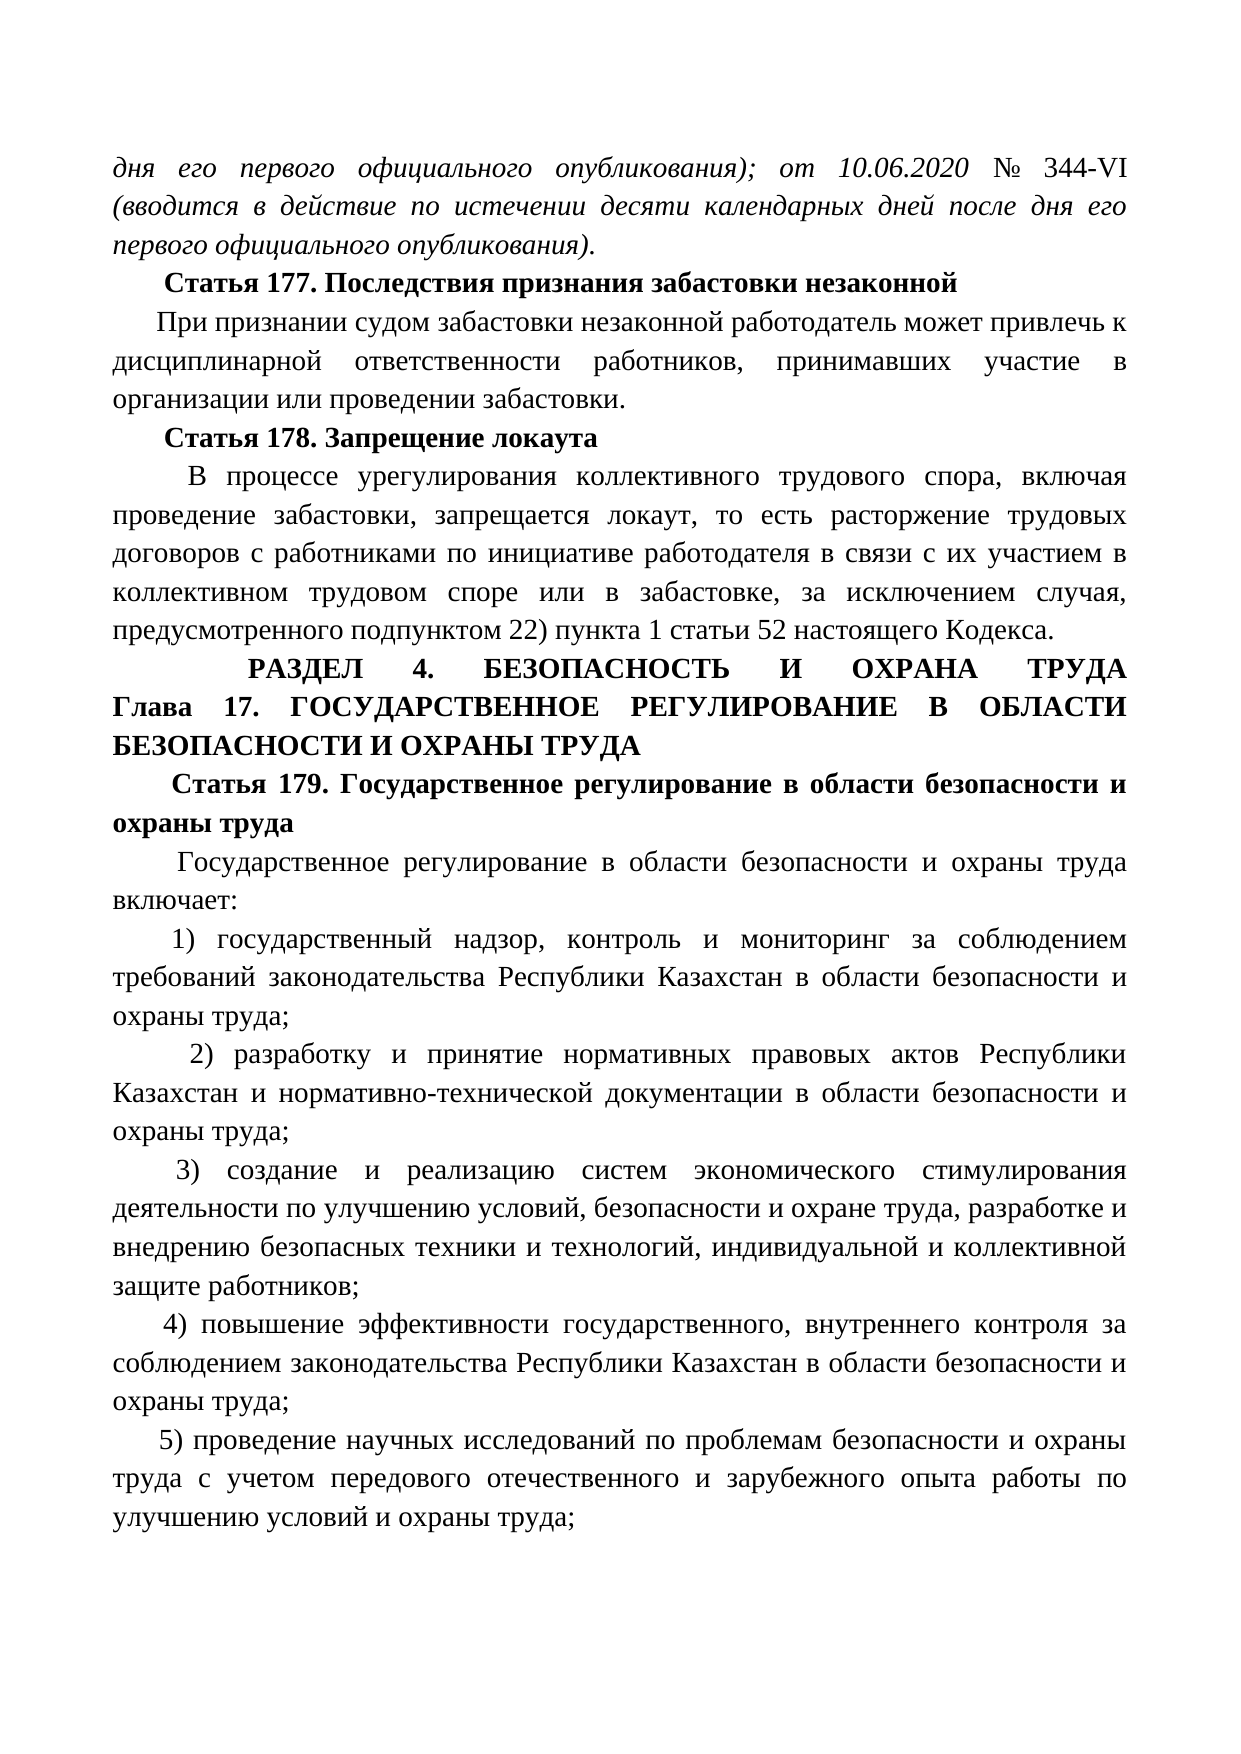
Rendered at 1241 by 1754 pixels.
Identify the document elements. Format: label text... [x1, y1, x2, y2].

text РАЗДЕЛ 4. БЕЗОПАСНОСТЬ И ОХРАНА ТРУДА Глава 17. ГОСУДАРСТВЕННОЕ РЕГУЛИРОВАНИЕ В ОБЛАСТИ БЕЗОПАСНОСТИ И ОХРАНЫ ТРУДА [112, 651, 1128, 762]
text 4) повышение эффективности государственного, внутреннего контроля за соблюдением законодательства Республики Казахстан в области безопасности и охраны труда; [112, 1306, 1128, 1417]
text 1) государственный надзор, контроль и мониторинг за соблюдением требований законодательства Республики Казахстан в области безопасности и охраны труда; [112, 921, 1128, 1031]
text Статья 178. Запрещение локаута [112, 420, 1128, 453]
text Статья 177. Последствия признания забастовки незаконной [112, 266, 1128, 299]
text Государственное регулирование в области безопасности и охраны труда включает: [112, 844, 1128, 916]
text В процессе урегулирования коллективного трудового спора, включая проведение забастовки, запрещается локаут, то есть расторжение трудовых договоров с работниками по инициативе работодателя в связи с их участием в коллективном трудовом споре или в забастовке, за исключением случая, предусмотренного подпунктом 22) пункта 1 статьи 52 настоящего Кодекса. [112, 458, 1128, 646]
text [112, 150, 1128, 261]
text 2) разработку и принятие нормативных правовых актов Республики Казахстан и нормативно-технической документации в области безопасности и охраны труда; [112, 1036, 1128, 1147]
text При признании судом забастовки незаконной работодатель может привлечь к дисциплинарной ответственности работников, принимавших участие в организации или проведении забастовки. [112, 304, 1128, 415]
text 5) проведение научных исследований по проблемам безопасности и охраны труда с учетом передового отечественного и зарубежного опыта работы по улучшению условий и охраны труда; [112, 1422, 1128, 1532]
text Статья 179. Государственное регулирование в области безопасности и охраны труда [112, 767, 1128, 839]
text 3) создание и реализацию систем экономического стимулирования деятельности по улучшению условий, безопасности и охране труда, разработке и внедрению безопасных техники и технологий, индивидуальной и коллективной защите работников; [112, 1152, 1128, 1301]
